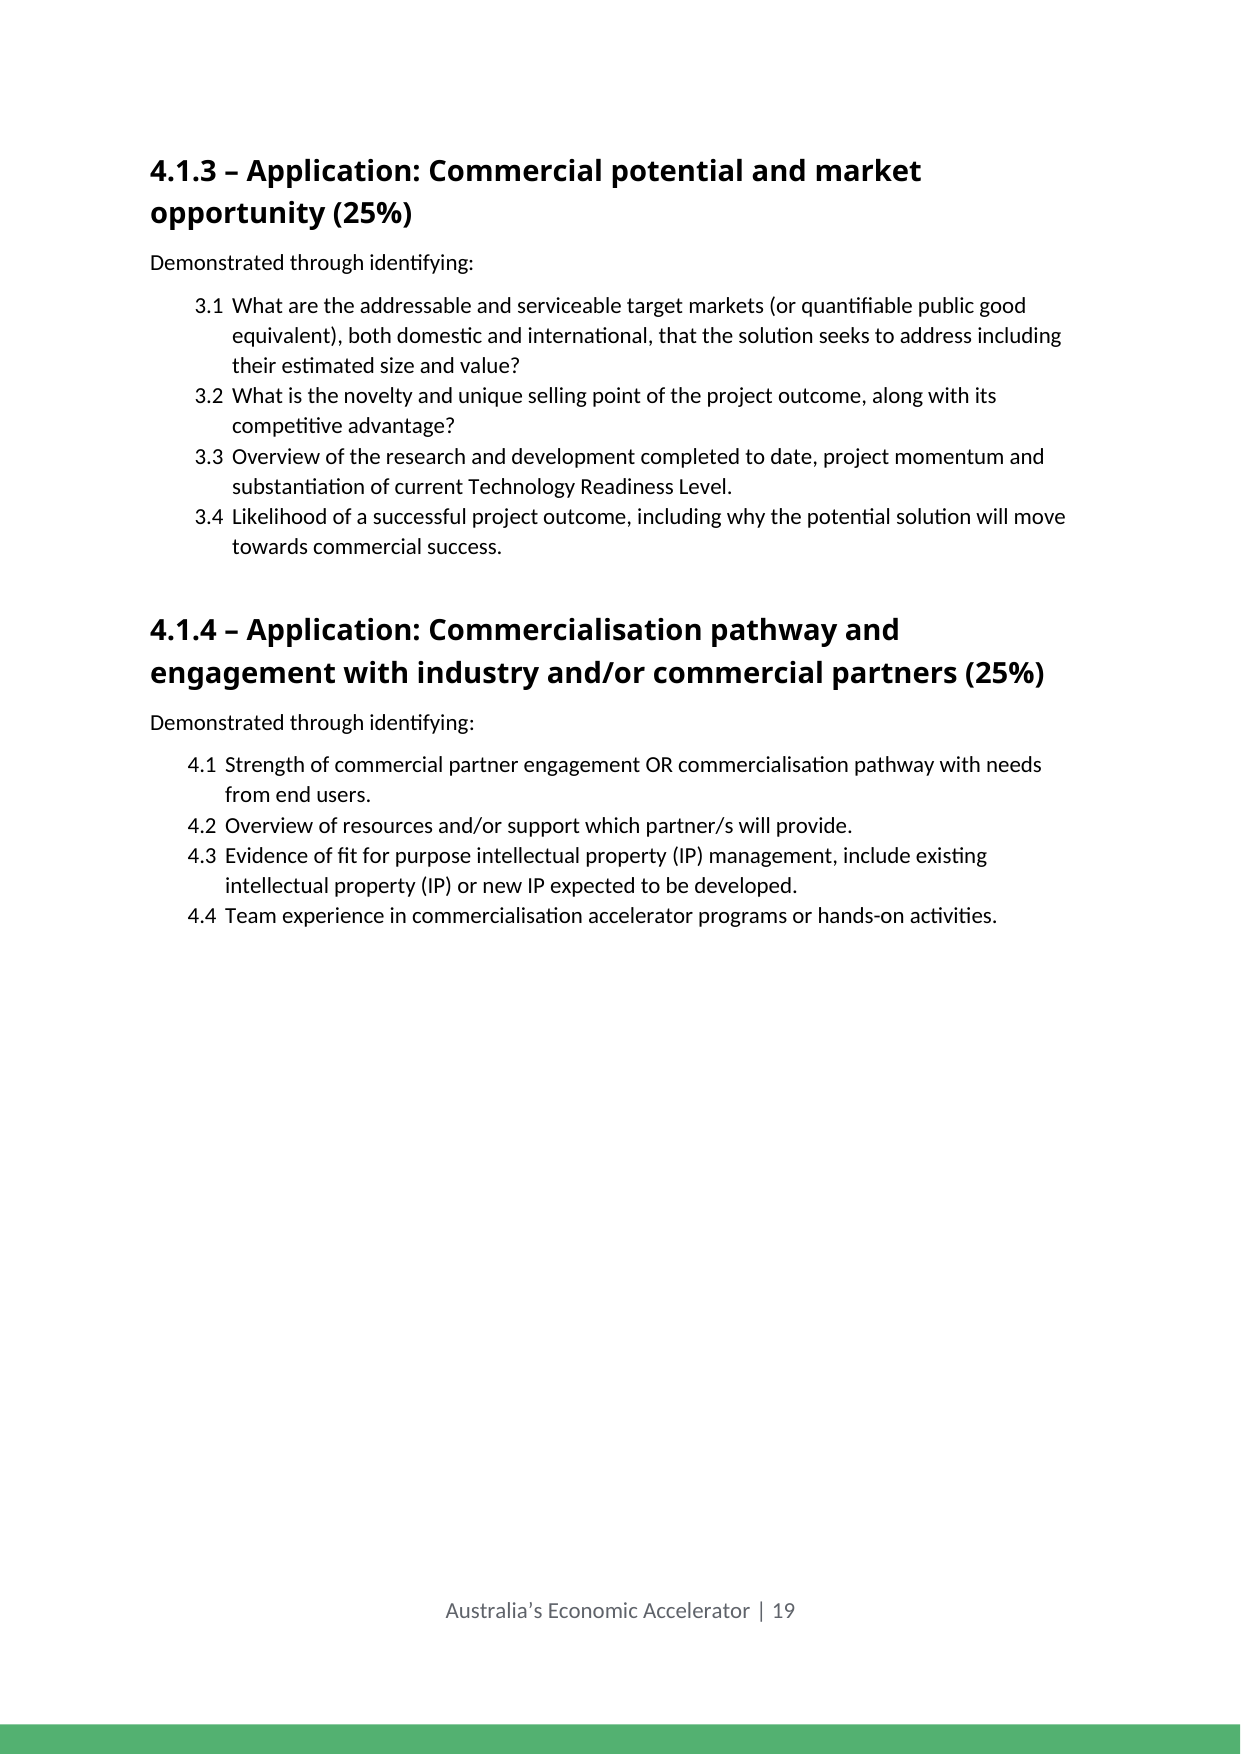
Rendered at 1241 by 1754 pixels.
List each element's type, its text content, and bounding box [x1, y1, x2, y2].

list Likelihood of a successful project outcome, including why the potential solution will move towards commercial success. [194, 502, 1090, 561]
list Strength of commercial partner engagement OR commercialisation pathway with needs from end users. [187, 750, 1090, 809]
list Overview of resources and/or support which partner/s will provide. [187, 811, 1090, 839]
text 4.1.3 – Application: Commercial potential and market opportunity (25%) [150, 150, 1090, 232]
list Team experience in commercialisation accelerator programs or hands-on activities. [187, 901, 1090, 929]
text 4.1.4 – Application: Commercialisation pathway and engagement with industry and/or commercial partners (25%) [150, 609, 1090, 692]
list What are the addressable and serviceable target markets (or quantifiable public good equivalent), both domestic and international, that the solution seeks to address including their estimated size and value? [194, 291, 1090, 379]
list What is the novelty and unique selling point of the project outcome, along with its competitive advantage? [194, 381, 1090, 440]
list Overview of the research and development completed to date, project momentum and substantiation of current Technology Readiness Level. [194, 442, 1090, 500]
text Demonstrated through identifying: [150, 248, 1090, 276]
list Evidence of fit for purpose intellectual property (IP) management, include existing intellectual property (IP) or new IP expected to be developed. [187, 841, 1090, 899]
text Demonstrated through identifying: [150, 708, 1090, 736]
